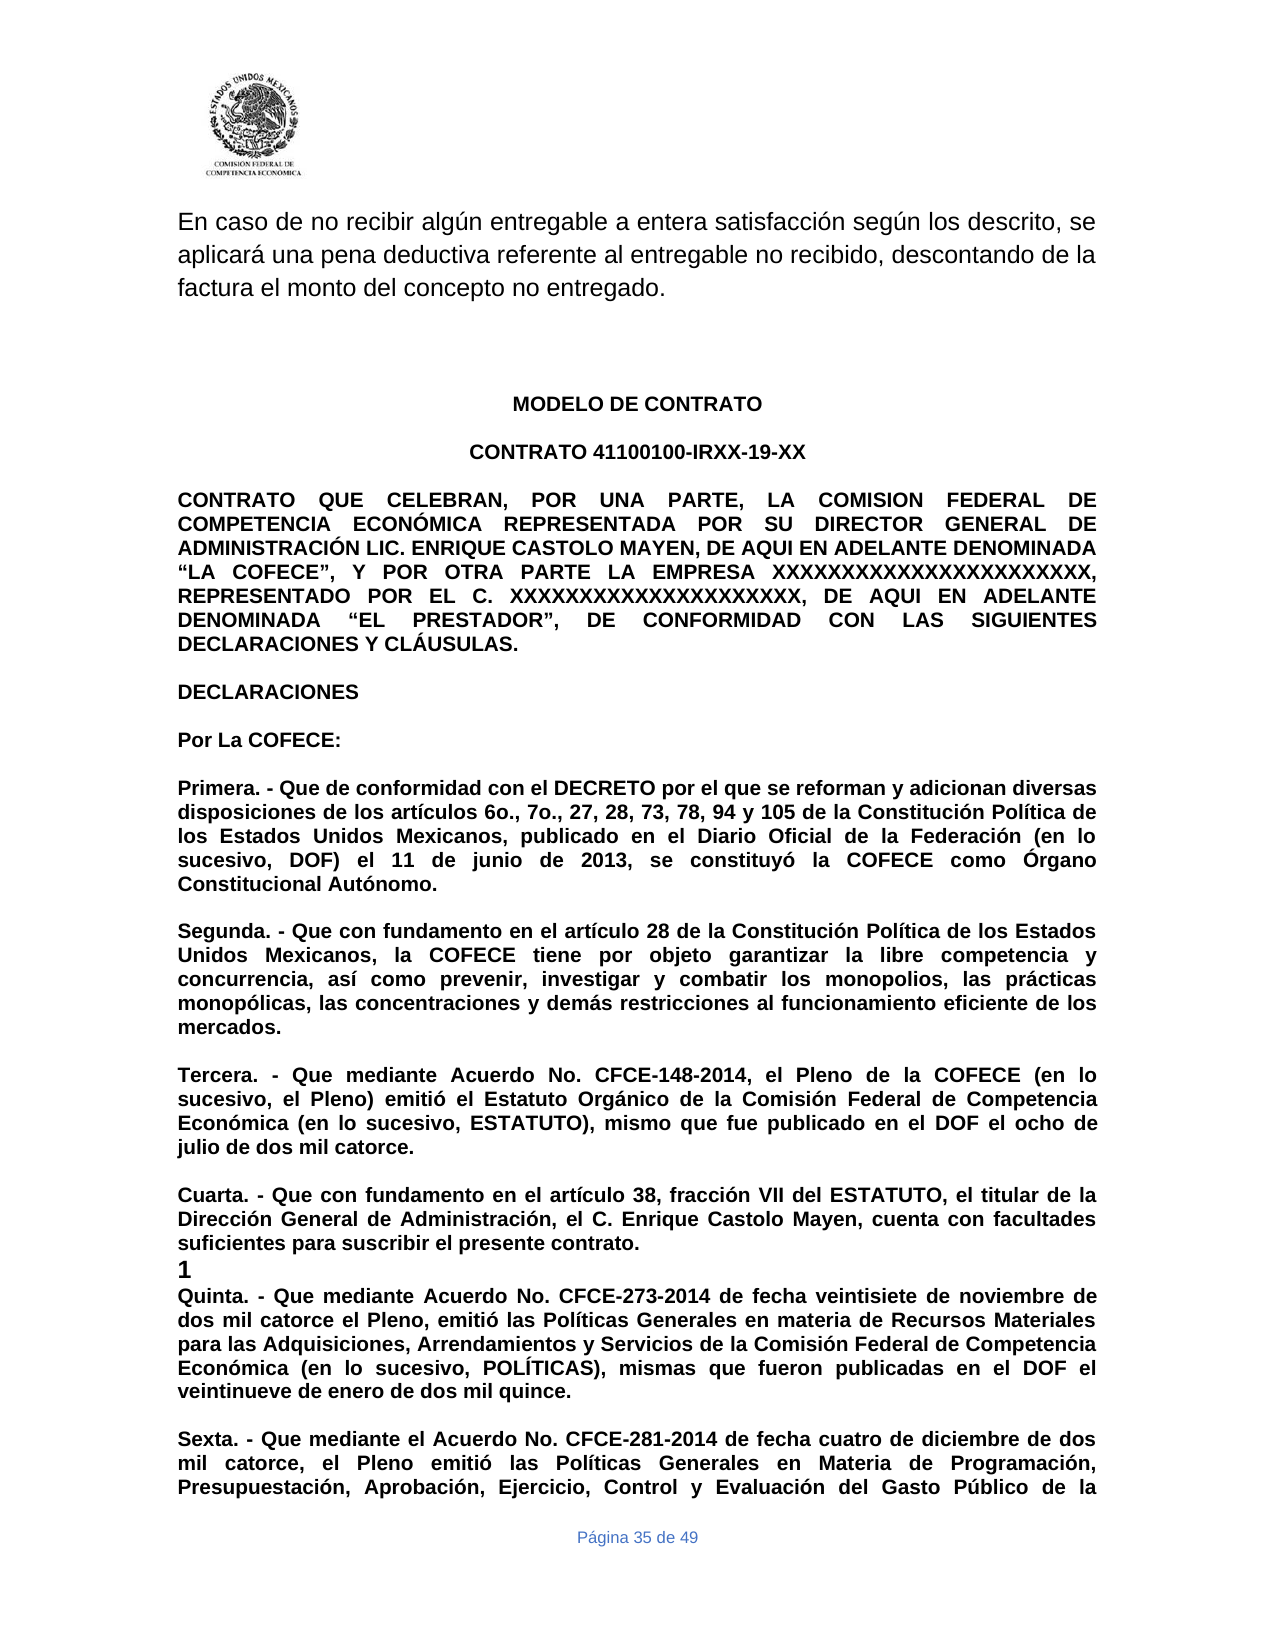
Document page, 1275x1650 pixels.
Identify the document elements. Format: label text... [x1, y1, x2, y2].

text Segunda. - Que con fundamento en el artículo 28 de la Constitución Política de los Estados Unidos Mexicanos, la COFECE tiene por objeto garantizar la libre competencia y concurrencia, así como prevenir, investigar y combatir los monopolios, las prácticas monopólicas, las concentraciones y demás restricciones al funcionamiento eficiente de los mercados. [177, 919, 1098, 1039]
text Por La COFECE: [177, 728, 1098, 752]
text DECLARACIONES [177, 680, 1098, 704]
text Tercera. - Que mediante Acuerdo No. CFCE-148-2014, el Pleno de la COFECE (en lo sucesivo, el Pleno) emitió el Estatuto Orgánico de la Comisión Federal de Competencia Económica (en lo sucesivo, ESTATUTO), mismo que fue publicado en el DOF el ocho de julio de dos mil catorce. [177, 1063, 1098, 1159]
text Primera. - Que de conformidad con el DECRETO por el que se reforman y adicionan diversas disposiciones de los artículos 6o., 7o., 27, 28, 73, 78, 94 y 105 de la Constitución Política de los Estados Unidos Mexicanos, publicado en el Diario Oficial de la Federación (en lo sucesivo, DOF) el 11 de junio de 2013, se constituyó la COFECE como Órgano Constitucional Autónomo. [177, 776, 1098, 895]
picture [188, 73, 322, 179]
text CONTRATO QUE CELEBRAN, POR UNA PARTE, LA COMISION FEDERAL DE COMPETENCIA ECONÓMICA REPRESENTADA POR SU DIRECTOR GENERAL DE ADMINISTRACIÓN LIC. ENRIQUE CASTOLO MAYEN, DE AQUI EN ADELANTE DENOMINADA “LA COFECE”, Y POR OTRA PARTE LA EMPRESA XXXXXXXXXXXXXXXXXXXXXXX, REPRESENTADO POR EL C. XXXXXXXXXXXXXXXXXXXXX, DE AQUI EN ADELANTE DENOMINADA “EL PRESTADOR”, DE CONFORMIDAD CON LAS SIGUIENTES DECLARACIONES Y CLÁUSULAS. [177, 488, 1098, 656]
text En caso de no recibir algún entregable a entera satisfacción según los descrito, se aplicará una pena deductiva referente al entregable no recibido, descontando de la factura el monto del concepto no entregado. [177, 207, 1098, 302]
text Quinta. - Que mediante Acuerdo No. CFCE-273-2014 de fecha veintisiete de noviembre de dos mil catorce el Pleno, emitió las Políticas Generales en materia de Recursos Materiales para las Adquisiciones, Arrendamientos y Servicios de la Comisión Federal de Competencia Económica (en lo sucesivo, POLÍTICAS), mismas que fueron publicadas en el DOF el veintinueve de enero de dos mil quince. [177, 1283, 1098, 1403]
text Cuarta. - Que con fundamento en el artículo 38, fracción VII del ESTATUTO, el titular de la Dirección General de Administración, el C. Enrique Castolo Mayen, cuenta con facultades suficientes para suscribir el presente contrato. [177, 1183, 1098, 1255]
text CONTRATO 41100100-IRXX-19-XX [177, 440, 1098, 464]
text MODELO DE CONTRATO [177, 392, 1098, 416]
